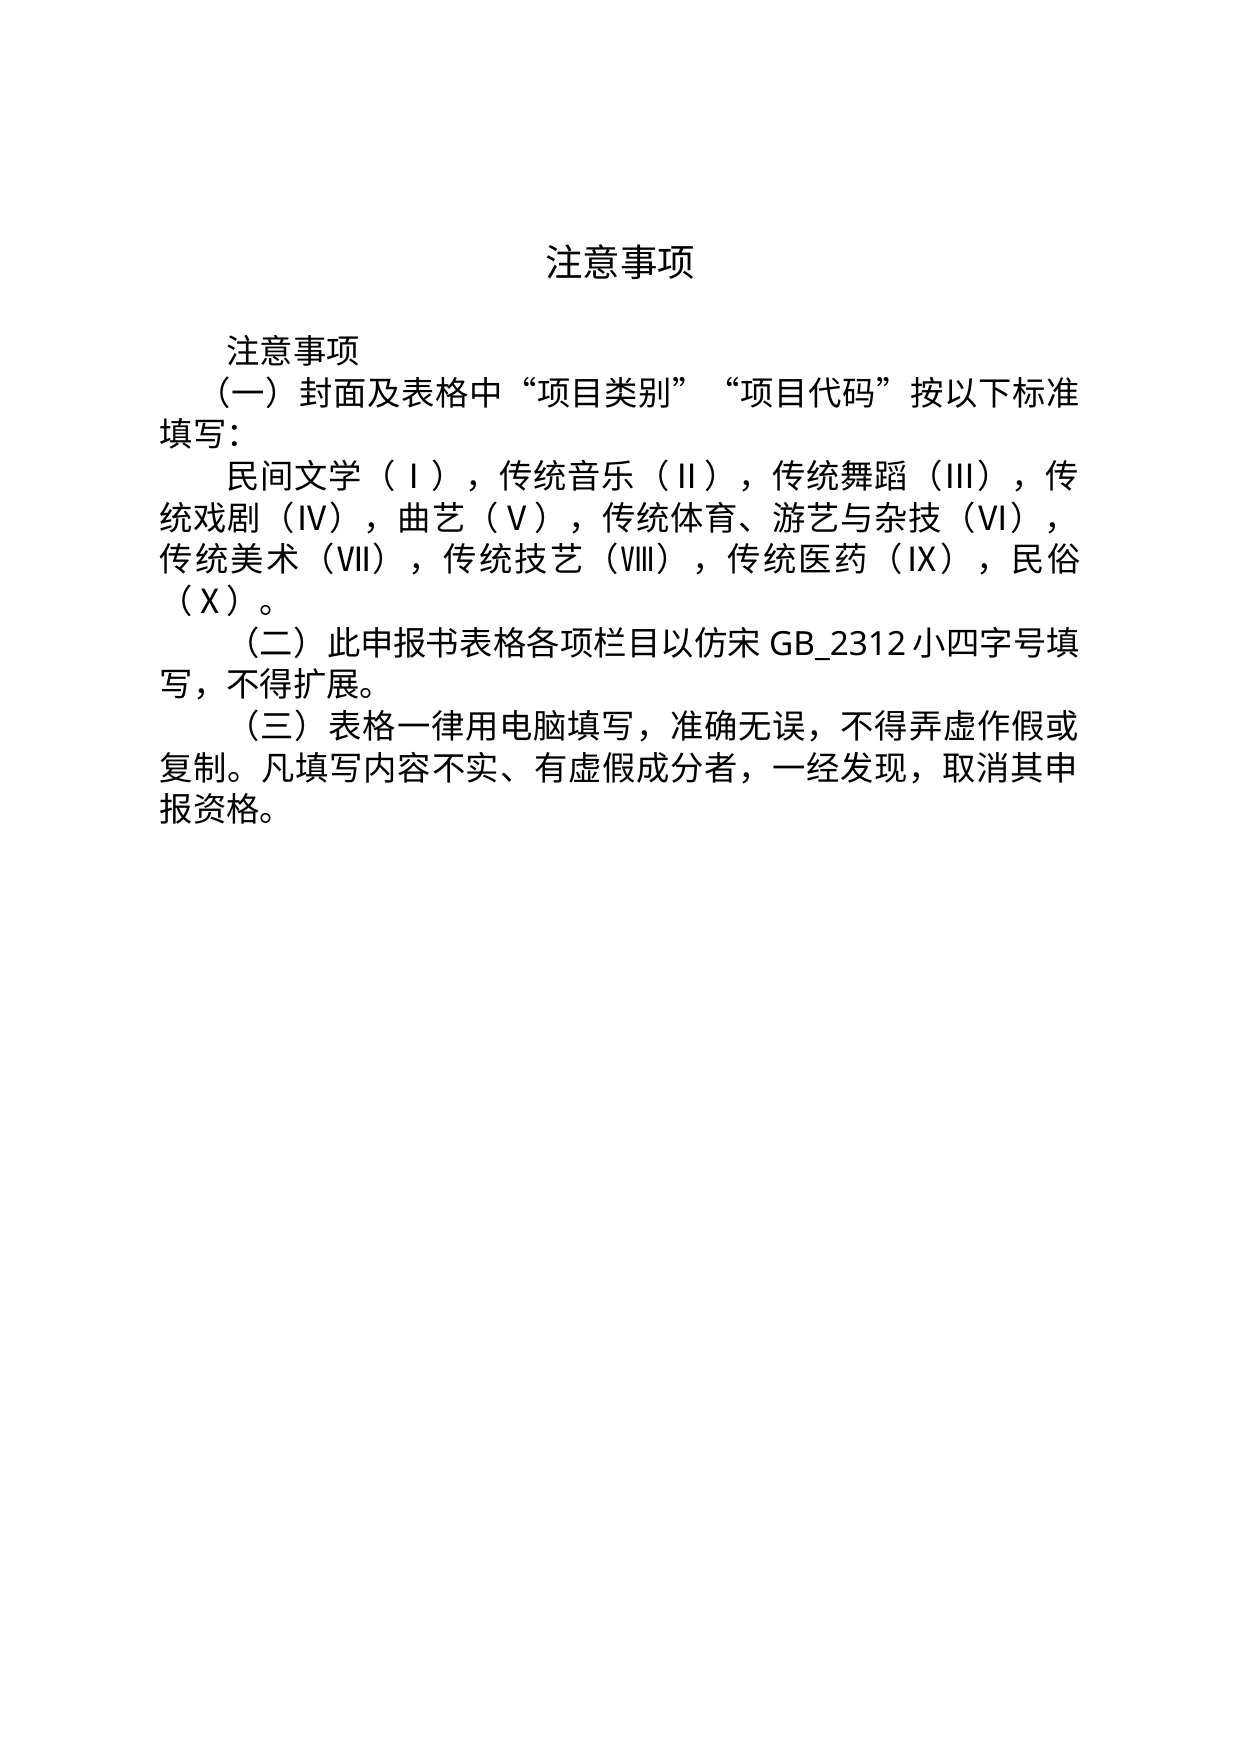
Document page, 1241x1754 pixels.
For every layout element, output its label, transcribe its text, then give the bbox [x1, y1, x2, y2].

text 注意事项 [159, 330, 1081, 372]
text 民间文学（Ⅰ），传统音乐（Ⅱ），传统舞蹈（Ⅲ），传统戏剧（Ⅳ），曲艺（Ⅴ），传统体育、游艺与杂技（Ⅵ），传统美术（Ⅶ），传统技艺（Ⅷ），传统医药（Ⅸ），民俗（Ⅹ）。 [159, 455, 1081, 622]
text （二）此申报书表格各项栏目以仿宋GB_2312小四字号填写，不得扩展。 [159, 622, 1081, 705]
text 注意事项 [159, 230, 1081, 288]
text （三）表格一律用电脑填写，准确无误，不得弄虚作假或复制。凡填写内容不实、有虚假成分者，一经发现，取消其申报资格。 [159, 705, 1081, 830]
text （一）封面及表格中“项目类别”“项目代码”按以下标准填写： [159, 372, 1081, 455]
